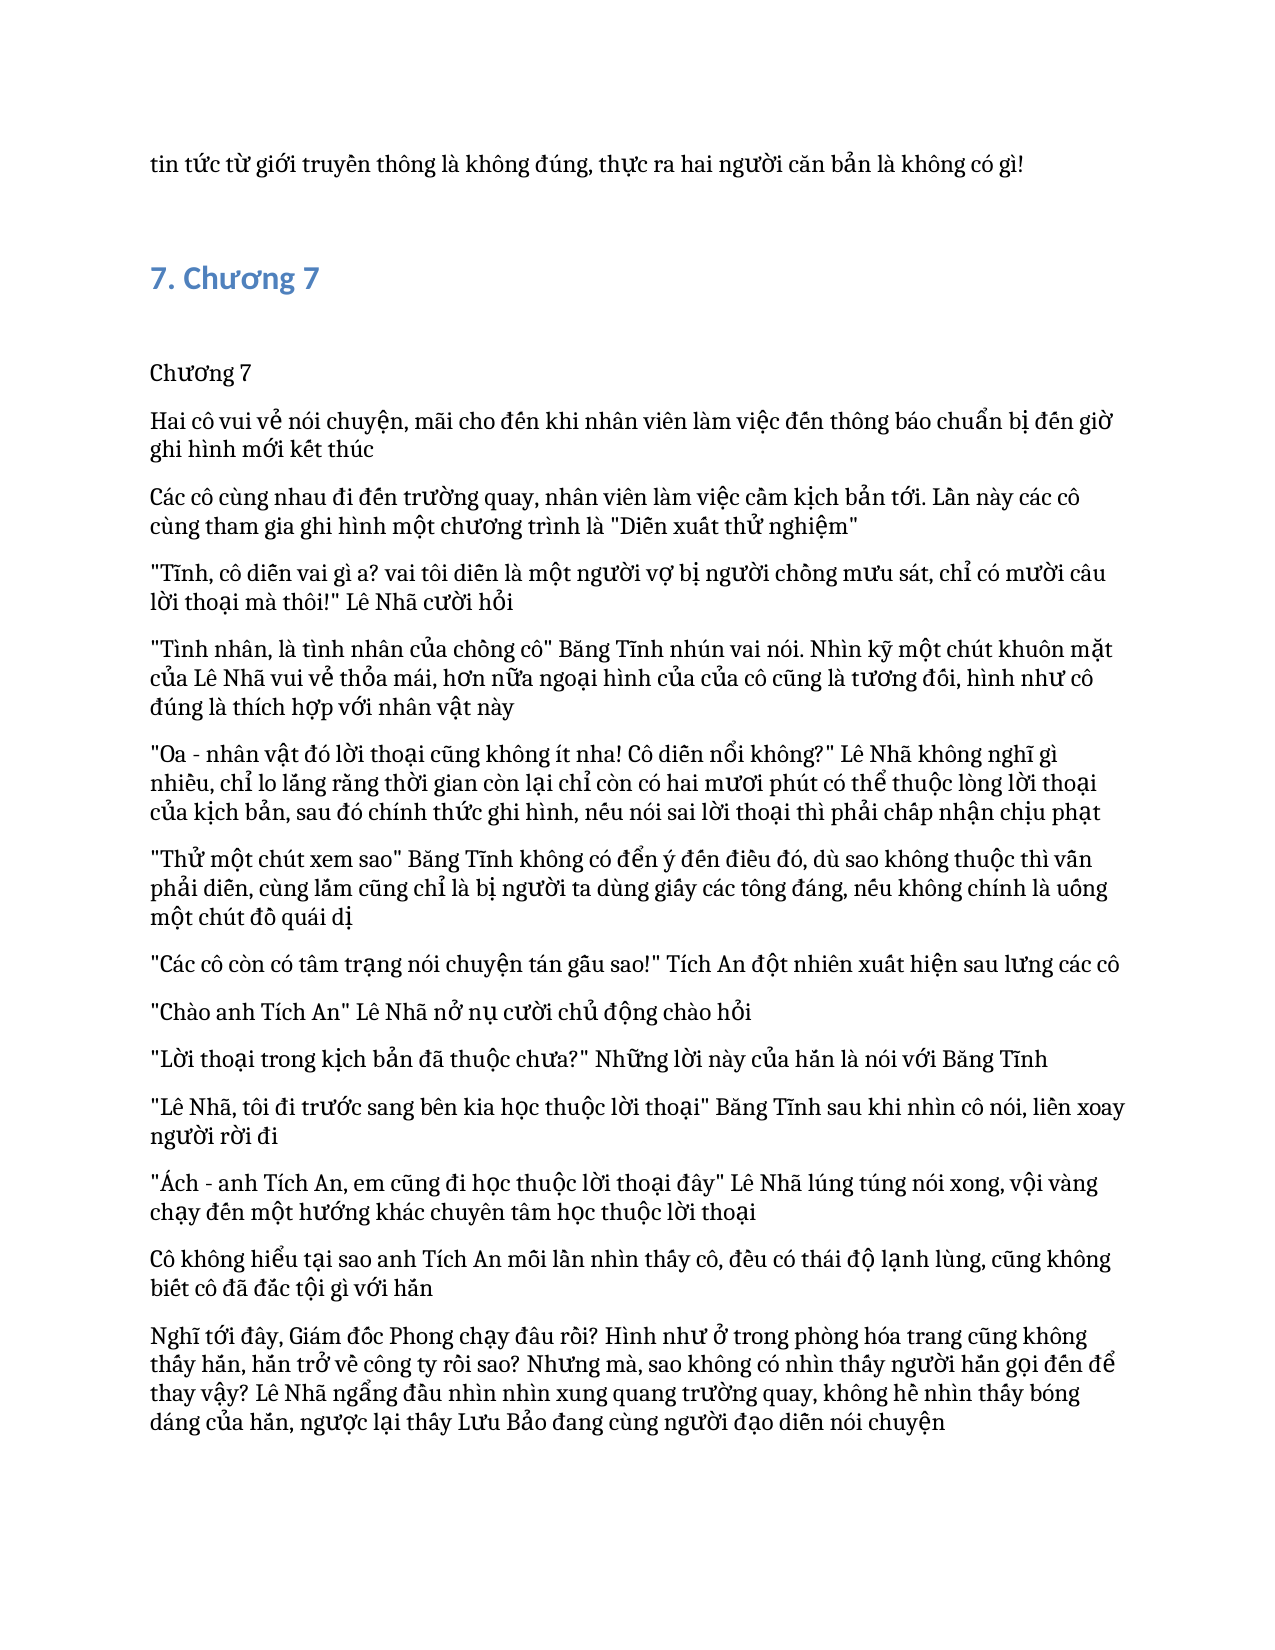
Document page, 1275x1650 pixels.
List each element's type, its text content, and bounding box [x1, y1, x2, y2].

text "Lê Nhã, tôi đi trước sang bên kia học thuộc lời thoại" Băng Tĩnh sau khi nhìn cô nói, liền xoay người rời đi [150, 1093, 1125, 1150]
text "Các cô còn có tâm trạng nói chuyện tán gẫu sao!" Tích An đột nhiên xuất hiện sau lưng các cô [150, 950, 1125, 979]
text Chương 7 [150, 302, 1125, 388]
text "Tình nhân, là tình nhân của chồng cô" Băng Tĩnh nhún vai nói. Nhìn kỹ một chút khuôn mặt của Lê Nhã vui vẻ thỏa mái, hơn nữa ngoại hình của của cô cũng là tương đối, hình như cô đúng là thích hợp với nhân vật này [150, 635, 1125, 722]
text "Ách - anh Tích An, em cũng đi học thuộc lời thoại đây" Lê Nhã lúng túng nói xong, vội vàng chạy đến một hướng khác chuyên tâm học thuộc lời thoại [150, 1169, 1125, 1227]
text "Lời thoại trong kịch bản đã thuộc chưa?" Những lời này của hắn là nói với Băng Tĩnh [150, 1045, 1125, 1074]
text Hai cô vui vẻ nói chuyện, mãi cho đến khi nhân viên làm việc đến thông báo chuẩn bị đến giờ ghi hình mới kết thúc [150, 407, 1125, 464]
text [150, 150, 1125, 236]
text "Tĩnh, cô diễn vai gì a? vai tôi diễn là một người vợ bị người chồng mưu sát, chỉ có mười câu lời thoại mà thôi!" Lê Nhã cười hỏi [150, 559, 1125, 617]
text "Oa - nhân vật đó lời thoại cũng không ít nha! Cô diễn nổi không?" Lê Nhã không nghĩ gì nhiều, chỉ lo lắng rằng thời gian còn lại chỉ còn có hai mươi phút có thể thuộc lòng lời thoại của kịch bản, sau đó chính thức ghi hình, nếu nói sai lời thoại thì phải chấp nhận chịu phạt [150, 740, 1125, 827]
subtitle 7. Chương 7 [150, 257, 1125, 298]
text "Chào anh Tích An" Lê Nhã nở nụ cười chủ động chào hỏi [150, 998, 1125, 1027]
text Cô không hiểu tại sao anh Tích An mỗi lần nhìn thấy cô, đều có thái độ lạnh lùng, cũng không biết cô đã đắc tội gì với hắn [150, 1245, 1125, 1303]
text "Thử một chút xem sao" Băng Tĩnh không có đển ý đến điều đó, dù sao không thuộc thì vẫn phải diễn, cùng lắm cũng chỉ là bị người ta dùng giấy các tông đáng, nếu không chính là uống một chút đồ quái dị [150, 845, 1125, 932]
text Nghĩ tới đây, Giám đốc Phong chạy đâu rồi? Hình như ở trong phòng hóa trang cũng không thấy hắn, hắn trở về công ty rồi sao? Nhưng mà, sao không có nhìn thấy người hắn gọi đến để thay vậy? Lê Nhã ngẩng đầu nhìn nhìn xung quang trường quay, không hề nhìn thấy bóng dáng của hắn, ngược lại thấy Lưu Bảo đang cùng người đạo diễn nói chuyện [150, 1322, 1125, 1437]
text Các cô cùng nhau đi đến trường quay, nhân viên làm việc cầm kịch bản tới. Lần này các cô cùng tham gia ghi hình một chương trình là "Diễn xuất thử nghiệm" [150, 483, 1125, 540]
